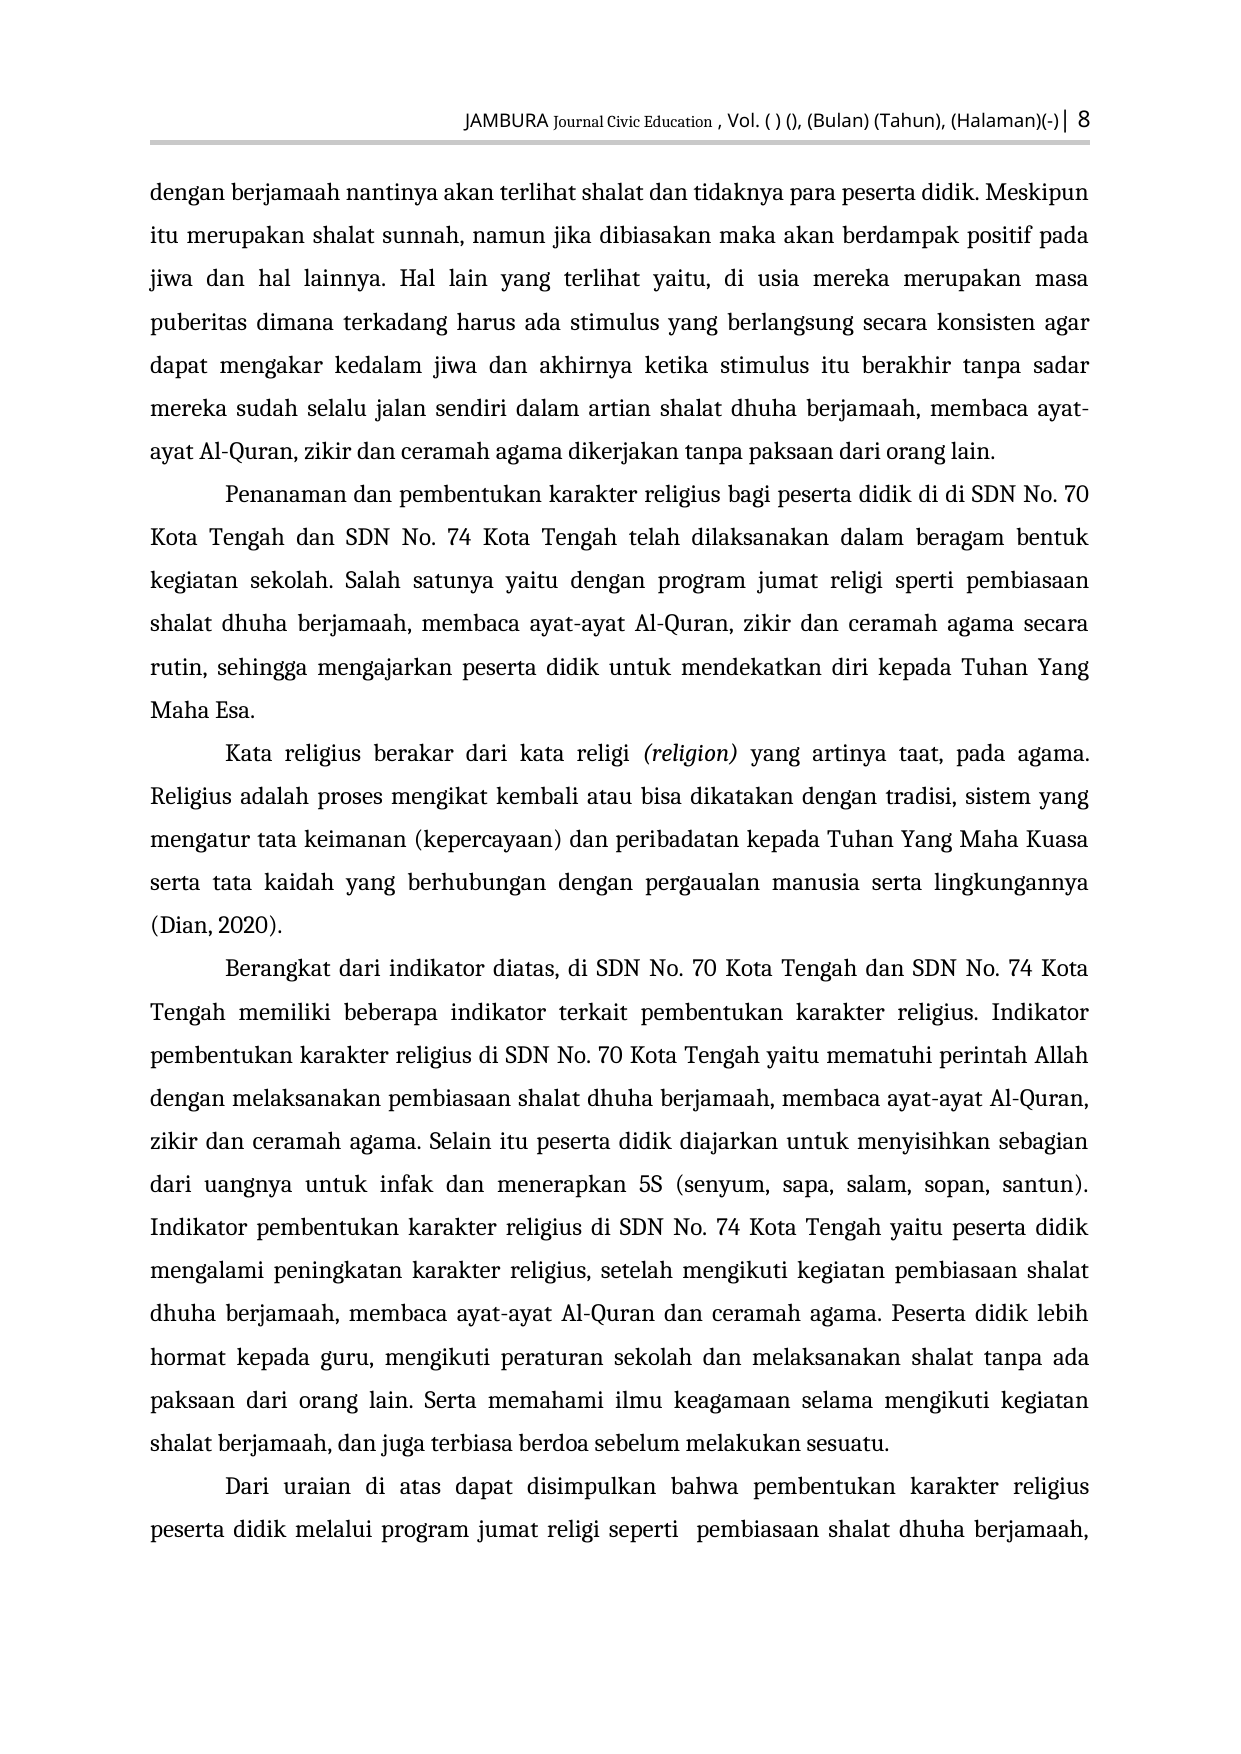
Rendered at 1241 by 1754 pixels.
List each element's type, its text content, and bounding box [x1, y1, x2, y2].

text Berangkat dari indikator diatas, di SDN No. 70 Kota Tengah dan SDN No. 74 Kota Tengah memiliki beberapa indikator terkait pembentukan karakter religius. Indikator pembentukan karakter religius di SDN No. 70 Kota Tengah yaitu mematuhi perintah Allah dengan melaksanakan pembiasaan shalat dhuha berjamaah, membaca ayat-ayat Al-Quran, zikir dan ceramah agama. Selain itu peserta didik diajarkan untuk menyisihkan sebagian dari uangnya untuk infak dan menerapkan 5S (senyum, sapa, salam, sopan, santun). Indikator pembentukan karakter religius di SDN No. 74 Kota Tengah yaitu peserta didik mengalami peningkatan karakter religius, setelah mengikuti kegiatan pembiasaan shalat dhuha berjamaah, membaca ayat-ayat Al-Quran dan ceramah agama. Peserta didik lebih hormat kepada guru, mengikuti peraturan sekolah dan melaksanakan shalat tanpa ada paksaan dari orang lain. Serta memahami ilmu keagamaan selama mengikuti kegiatan shalat berjamaah, dan juga terbiasa berdoa sebelum melakukan sesuatu. [150, 954, 1090, 1457]
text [150, 1472, 1090, 1544]
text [150, 178, 1090, 466]
text Kata religius berakar dari kata religi (religion) yang artinya taat, pada agama. Religius adalah proses mengikat kembali atau bisa dikatakan dengan tradisi, sistem yang mengatur tata keimanan (kepercayaan) dan peribadatan kepada Tuhan Yang Maha Kuasa serta tata kaidah yang berhubungan dengan pergaualan manusia serta lingkungannya (Dian, 2020). [150, 739, 1090, 940]
text Penanaman dan pembentukan karakter religius bagi peserta didik di di SDN No. 70 Kota Tengah dan SDN No. 74 Kota Tengah telah dilaksanakan dalam beragam bentuk kegiatan sekolah. Salah satunya yaitu dengan program jumat religi sperti pembiasaan shalat dhuha berjamaah, membaca ayat-ayat Al-Quran, zikir dan ceramah agama secara rutin, sehingga mengajarkan peserta didik untuk mendekatkan diri kepada Tuhan Yang Maha Esa. [150, 480, 1090, 724]
